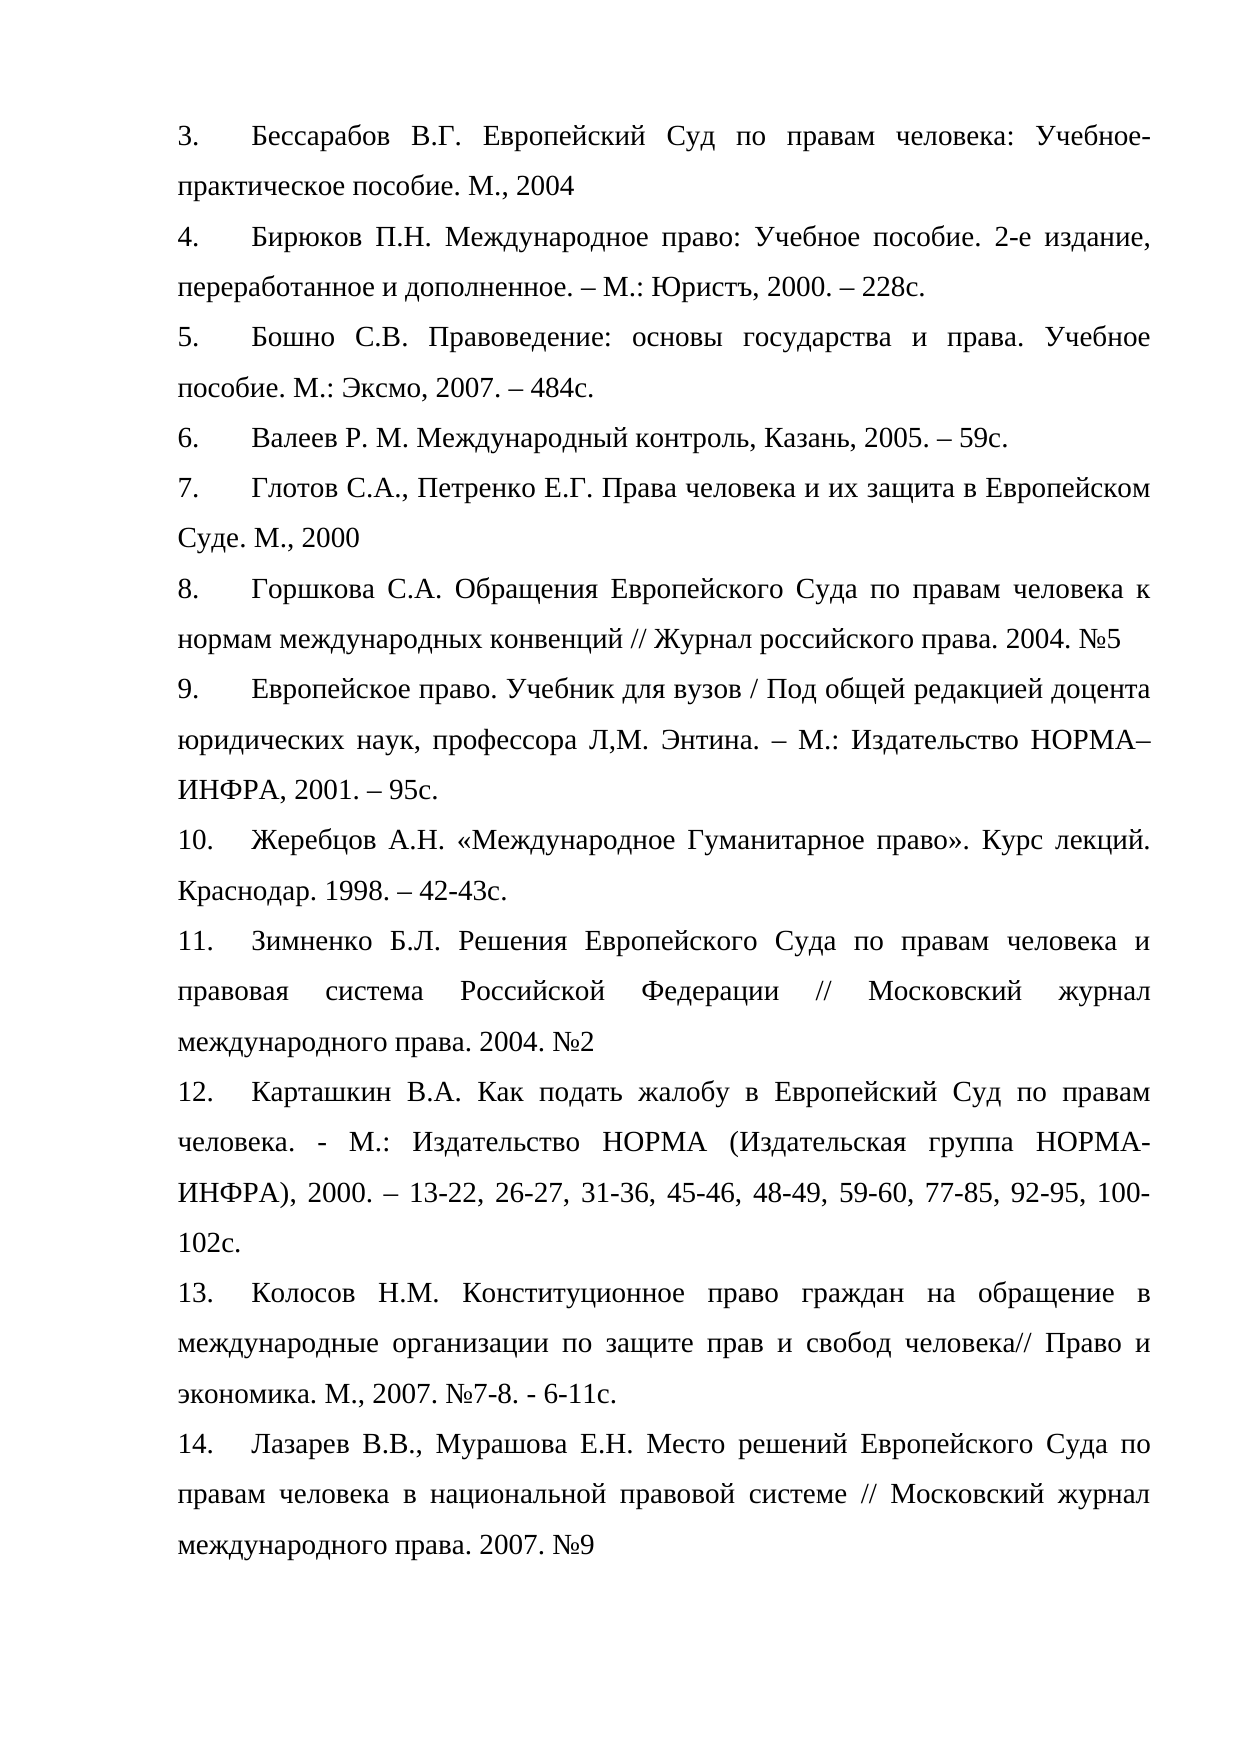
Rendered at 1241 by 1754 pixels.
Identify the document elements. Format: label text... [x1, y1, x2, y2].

list Горшкова С.А. Обращения Европейского Суда по правам человека к нормам международных конвенций // Журнал российского права. 2004. №5 [177, 571, 1152, 655]
list Колосов Н.М. Конституционное право граждан на обращение в международные организации по защите прав и свобод человека// Право и экономика. М., 2007. №7-8. - 6-11с. [177, 1275, 1152, 1409]
list Зимненко Б.Л. Решения Европейского Суда по правам человека и правовая система Российской Федерации // Московский журнал международного права. 2004. №2 [177, 923, 1152, 1057]
list Карташкин В.А. Как подать жалобу в Европейский Суд по правам человека. - М.: Издательство НОРМА (Издательская группа НОРМА-ИНФРА), 2000. – 13-22, 26-27, 31-36, 45-46, 48-49, 59-60, 77-85, 92-95, 100-102с. [177, 1074, 1152, 1258]
list Бирюков П.Н. Международное право: Учебное пособие. 2-е издание, переработанное и дополненное. – М.: Юристъ, 2000. – 228с. [177, 219, 1152, 303]
list Жеребцов А.Н. «Международное Гуманитарное право». Курс лекций. Краснодар. 1998. – 42-43с. [177, 822, 1152, 906]
list Лазарев В.В., Мурашова Е.Н. Место решений Европейского Суда по правам человека в национальной правовой системе // Московский журнал международного права. 2007. №9 [177, 1426, 1152, 1560]
list Бошно С.В. Правоведение: основы государства и права. Учебное пособие. М.: Эксмо, 2007. – 484с. [177, 319, 1152, 403]
list Валеев Р. М. Международный контроль, Казань, 2005. – 59с. [177, 420, 1152, 453]
list Бессарабов В.Г. Европейский Суд по правам человека: Учебное-практическое пособие. М., 2004 [177, 118, 1152, 202]
list Европейское право. Учебник для вузов / Под общей редакцией доцента юридических наук, профессора Л,М. Энтина. – М.: Издательство НОРМА–ИНФРА, 2001. – 95с. [177, 672, 1152, 806]
list Глотов С.А., Петренко Е.Г. Права человека и их защита в Европейском Суде. М., 2000 [177, 470, 1152, 554]
